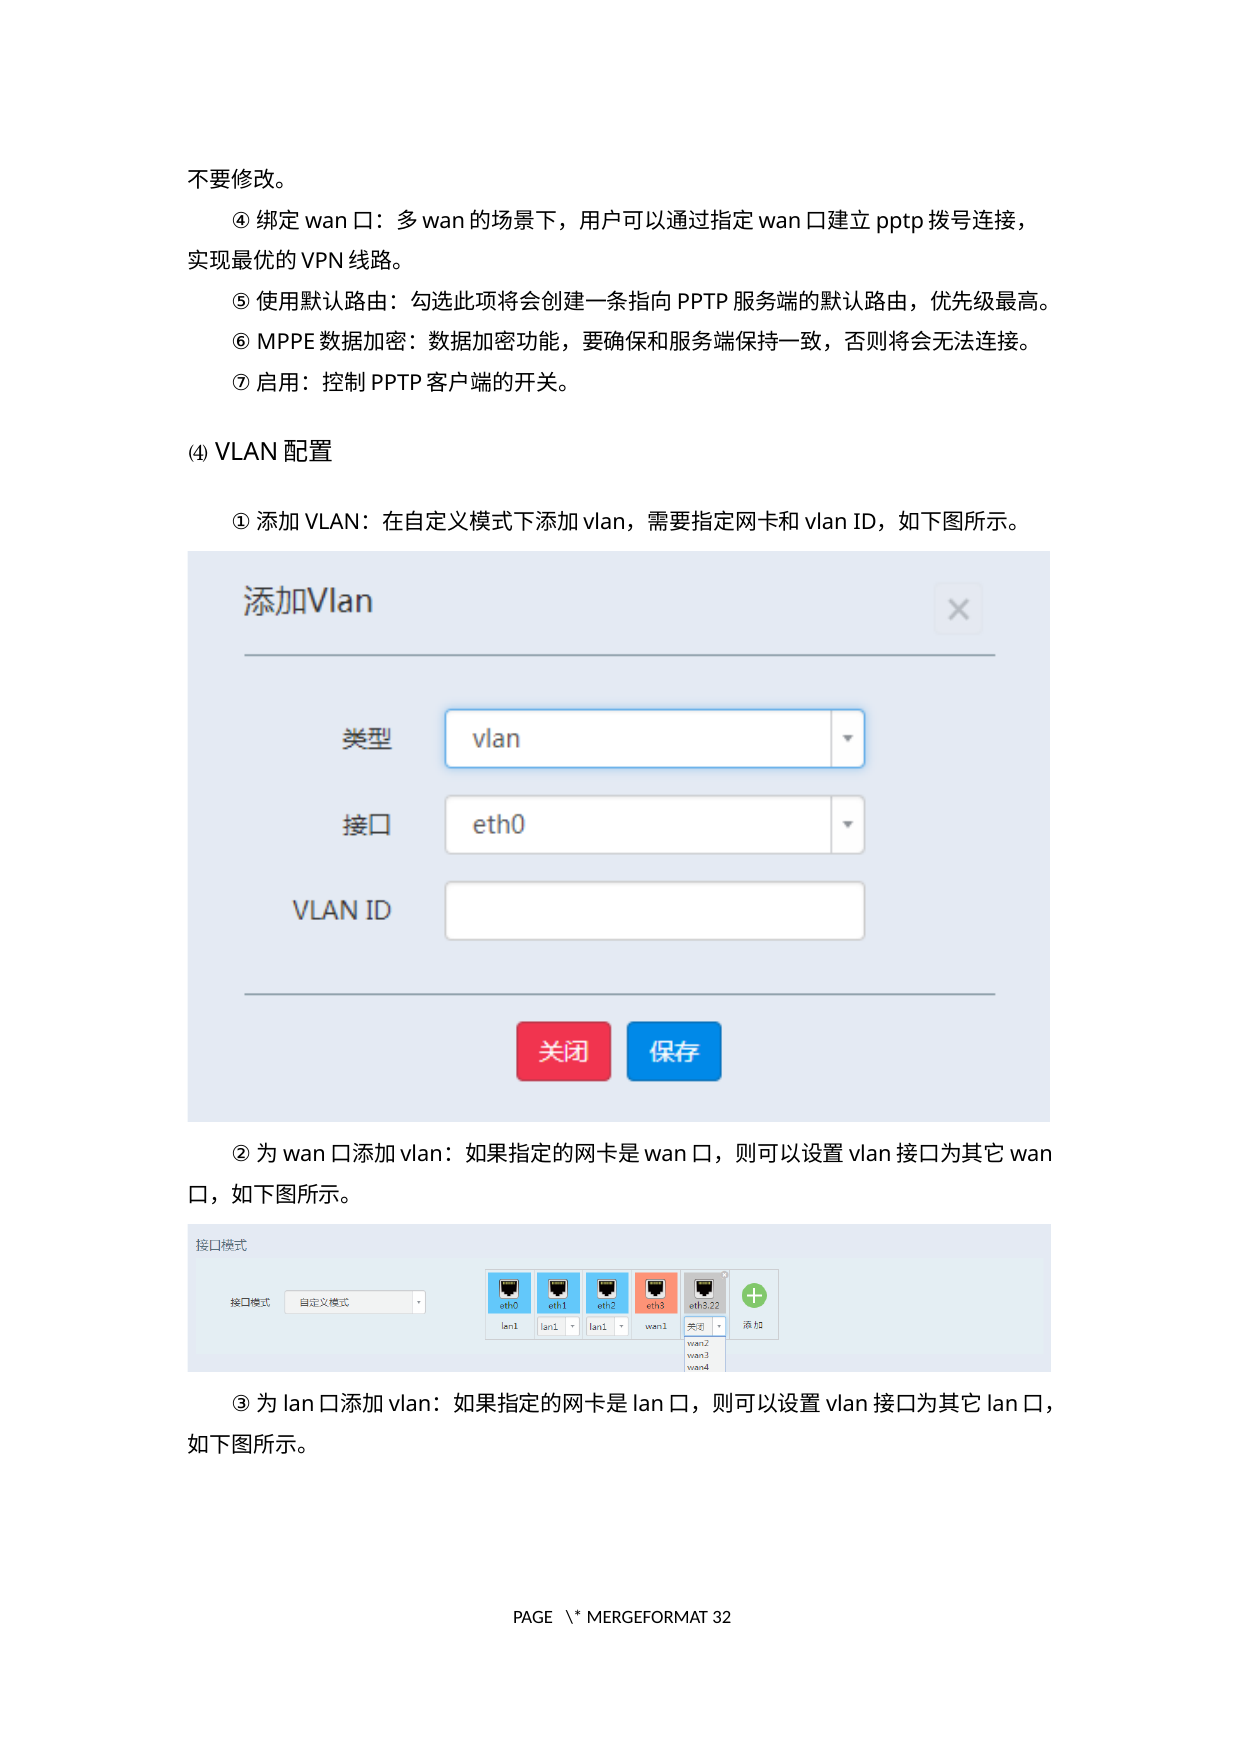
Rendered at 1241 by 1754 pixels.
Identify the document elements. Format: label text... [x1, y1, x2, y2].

picture [187, 551, 1050, 1122]
text ⑤ 使用默认路由：勾选此项将会创建一条指向PPTP服务端的默认路由，优先级最高。 [187, 283, 1053, 316]
text ② 为wan口添加vlan：如果指定的网卡是wan口，则可以设置vlan接口为其它wan口，如下图所示。 [187, 1136, 1053, 1209]
text ⑥ MPPE数据加密：数据加密功能，要确保和服务端保持一致，否则将会无法连接。 [187, 324, 1053, 356]
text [187, 162, 1053, 194]
text ① 添加VLAN：在自定义模式下添加vlan，需要指定网卡和vlan ID，如下图所示。 [187, 504, 1053, 536]
text ③ 为lan口添加vlan：如果指定的网卡是lan口，则可以设置vlan接口为其它lan口，如下图所示。 [187, 1386, 1053, 1459]
text ④ 绑定wan口：多wan的场景下，用户可以通过指定wan口建立pptp拨号连接，实现最优的VPN线路。 [187, 202, 1053, 276]
picture [187, 1224, 1051, 1372]
subtitle ⑷ VLAN配置 [187, 417, 1053, 482]
text ⑦ 启用：控制PPTP客户端的开关。 [187, 364, 1053, 397]
